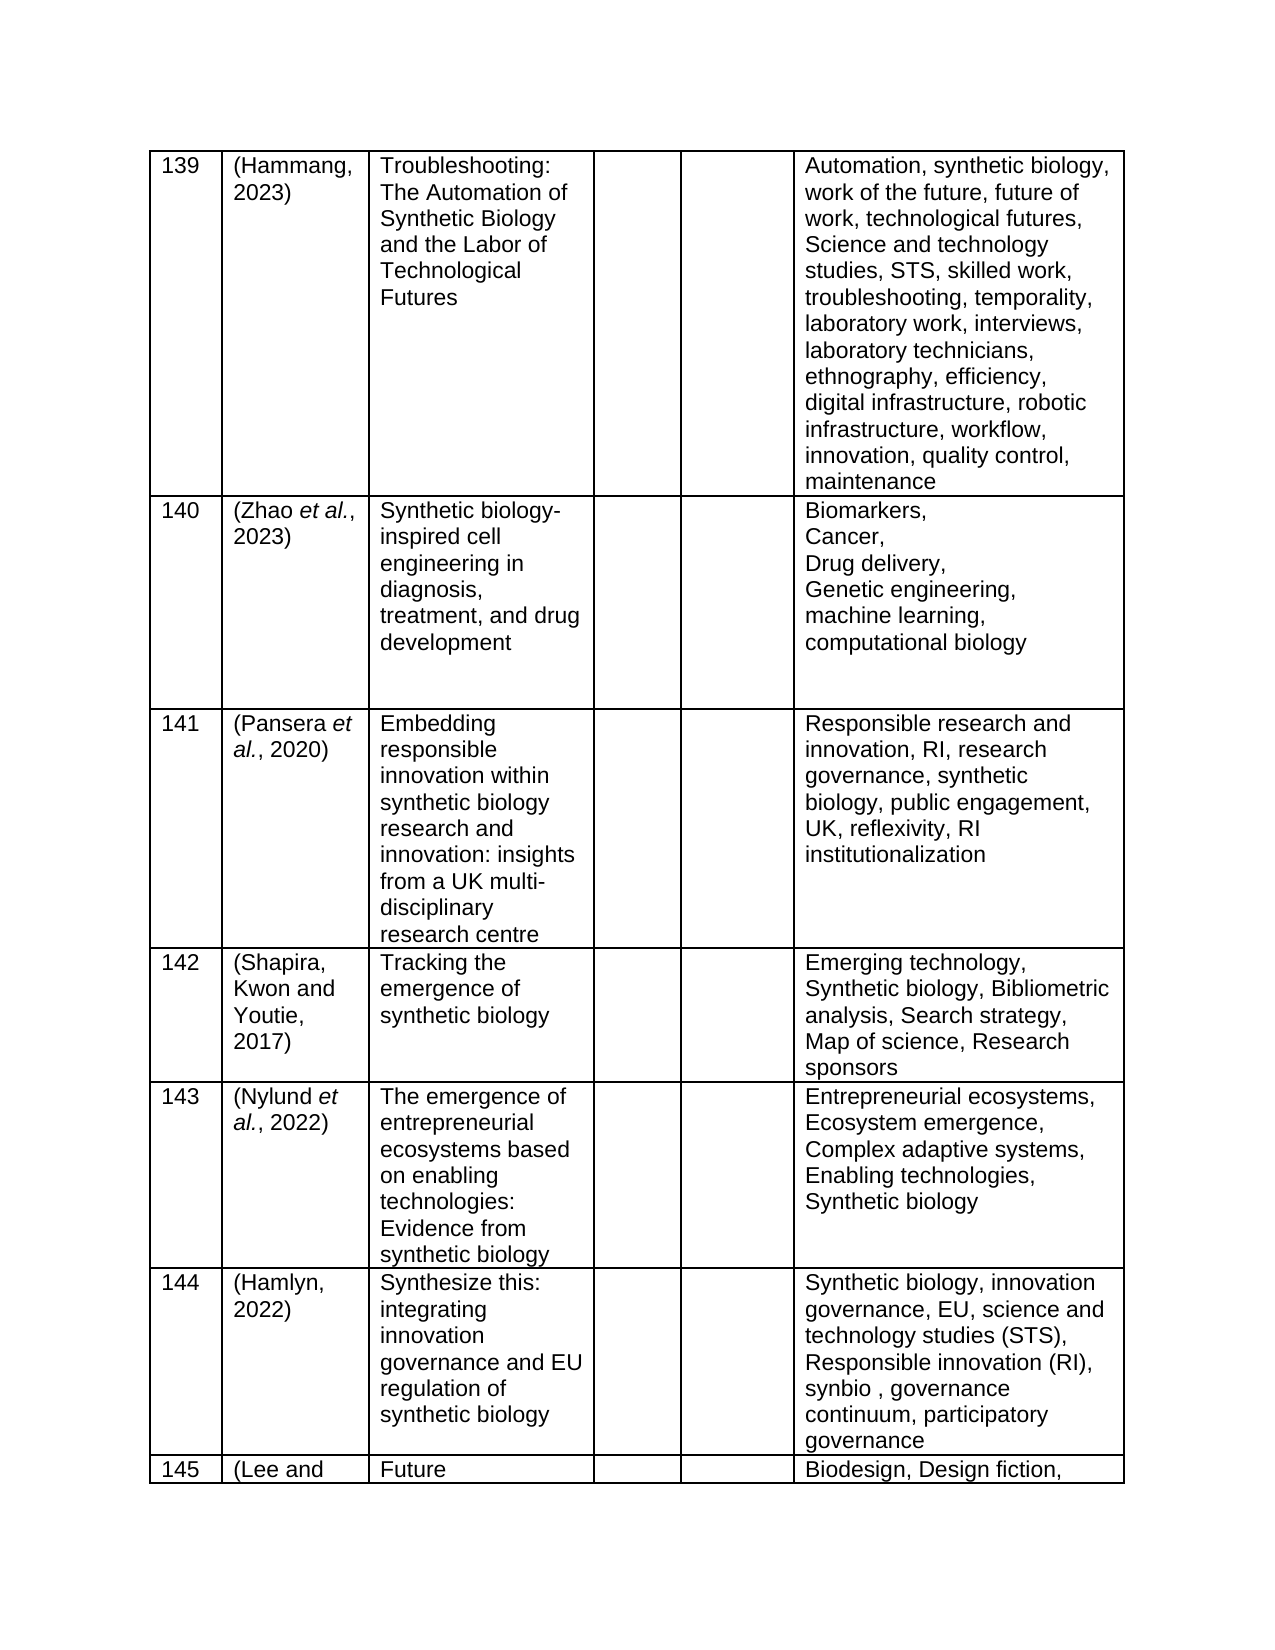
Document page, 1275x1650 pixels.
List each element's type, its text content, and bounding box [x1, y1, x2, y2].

table_cell [595, 1269, 680, 1454]
table_cell Biomarkers, Cancer, Drug delivery, Genetic engineering, machine learning, computational biology [795, 497, 1123, 708]
table_cell [682, 152, 793, 495]
table_cell [595, 1456, 680, 1482]
table_cell 144 [151, 1269, 221, 1454]
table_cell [370, 1456, 593, 1482]
table_cell [682, 1269, 793, 1454]
table_cell (Nylund et al., 2022) [223, 1083, 368, 1267]
table_cell Emerging technology, Synthetic biology, Bibliometric analysis, Search strategy, Map of science, Research sponsors [795, 949, 1123, 1081]
table_cell (Zhao et al., 2023) [223, 497, 368, 708]
table_cell Embedding responsible innovation within synthetic biology research and innovation: insights from a UK multi-disciplinary research centre [370, 710, 593, 947]
table_cell [682, 1456, 793, 1482]
table_cell Troubleshooting: The Automation of Synthetic Biology and the Labor of Technological Futures [370, 152, 593, 495]
table_cell 139 [151, 152, 221, 495]
table_cell (Shapira, Kwon and Youtie, 2017) [223, 949, 368, 1081]
table_cell Automation, synthetic biology, work of the future, future of work, technological futures, Science and technology studies, STS, skilled work, troubleshooting, temporality, laboratory work, interviews, laboratory technicians, ethnography, efficiency, digital infrastructure, robotic infrastructure, workflow, innovation, quality control, maintenance [795, 152, 1123, 495]
table_cell Entrepreneurial ecosystems, Ecosystem emergence, Complex adaptive systems, Enabling technologies, Synthetic biology [795, 1083, 1123, 1267]
table_cell [595, 710, 680, 947]
table_cell (Hamlyn, 2022) [223, 1269, 368, 1454]
table_cell 140 [151, 497, 221, 708]
table_cell [595, 152, 680, 495]
table_cell Synthetic biology, innovation governance, EU, science and technology studies (STS), Responsible innovation (RI), synbio , governance continuum, participatory governance [795, 1269, 1123, 1454]
table_cell 141 [151, 710, 221, 947]
table_cell The emergence of entrepreneurial ecosystems based on enabling technologies: Evidence from synthetic biology [370, 1083, 593, 1267]
table_cell Synthetic biology-inspired cell engineering in diagnosis, treatment, and drug development [370, 497, 593, 708]
table_cell [682, 1083, 793, 1267]
table_cell [595, 1083, 680, 1267]
table_cell [682, 497, 793, 708]
table_cell Synthesize this: integrating innovation governance and EU regulation of synthetic biology [370, 1269, 593, 1454]
table_cell (Pansera et al., 2020) [223, 710, 368, 947]
table_cell 142 [151, 949, 221, 1081]
table_cell 143 [151, 1083, 221, 1267]
table_cell [682, 710, 793, 947]
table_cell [223, 1456, 368, 1482]
table_cell 145 [151, 1456, 221, 1482]
table_cell [595, 497, 680, 708]
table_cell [795, 1456, 1123, 1482]
table_cell (Hammang, 2023) [223, 152, 368, 495]
table_cell [682, 949, 793, 1081]
table_cell Tracking the emergence of synthetic biology [370, 949, 593, 1081]
table_cell [595, 949, 680, 1081]
table_cell Responsible research and innovation, RI, research governance, synthetic biology, public engagement, UK, reflexivity, RI institutionalization [795, 710, 1123, 947]
